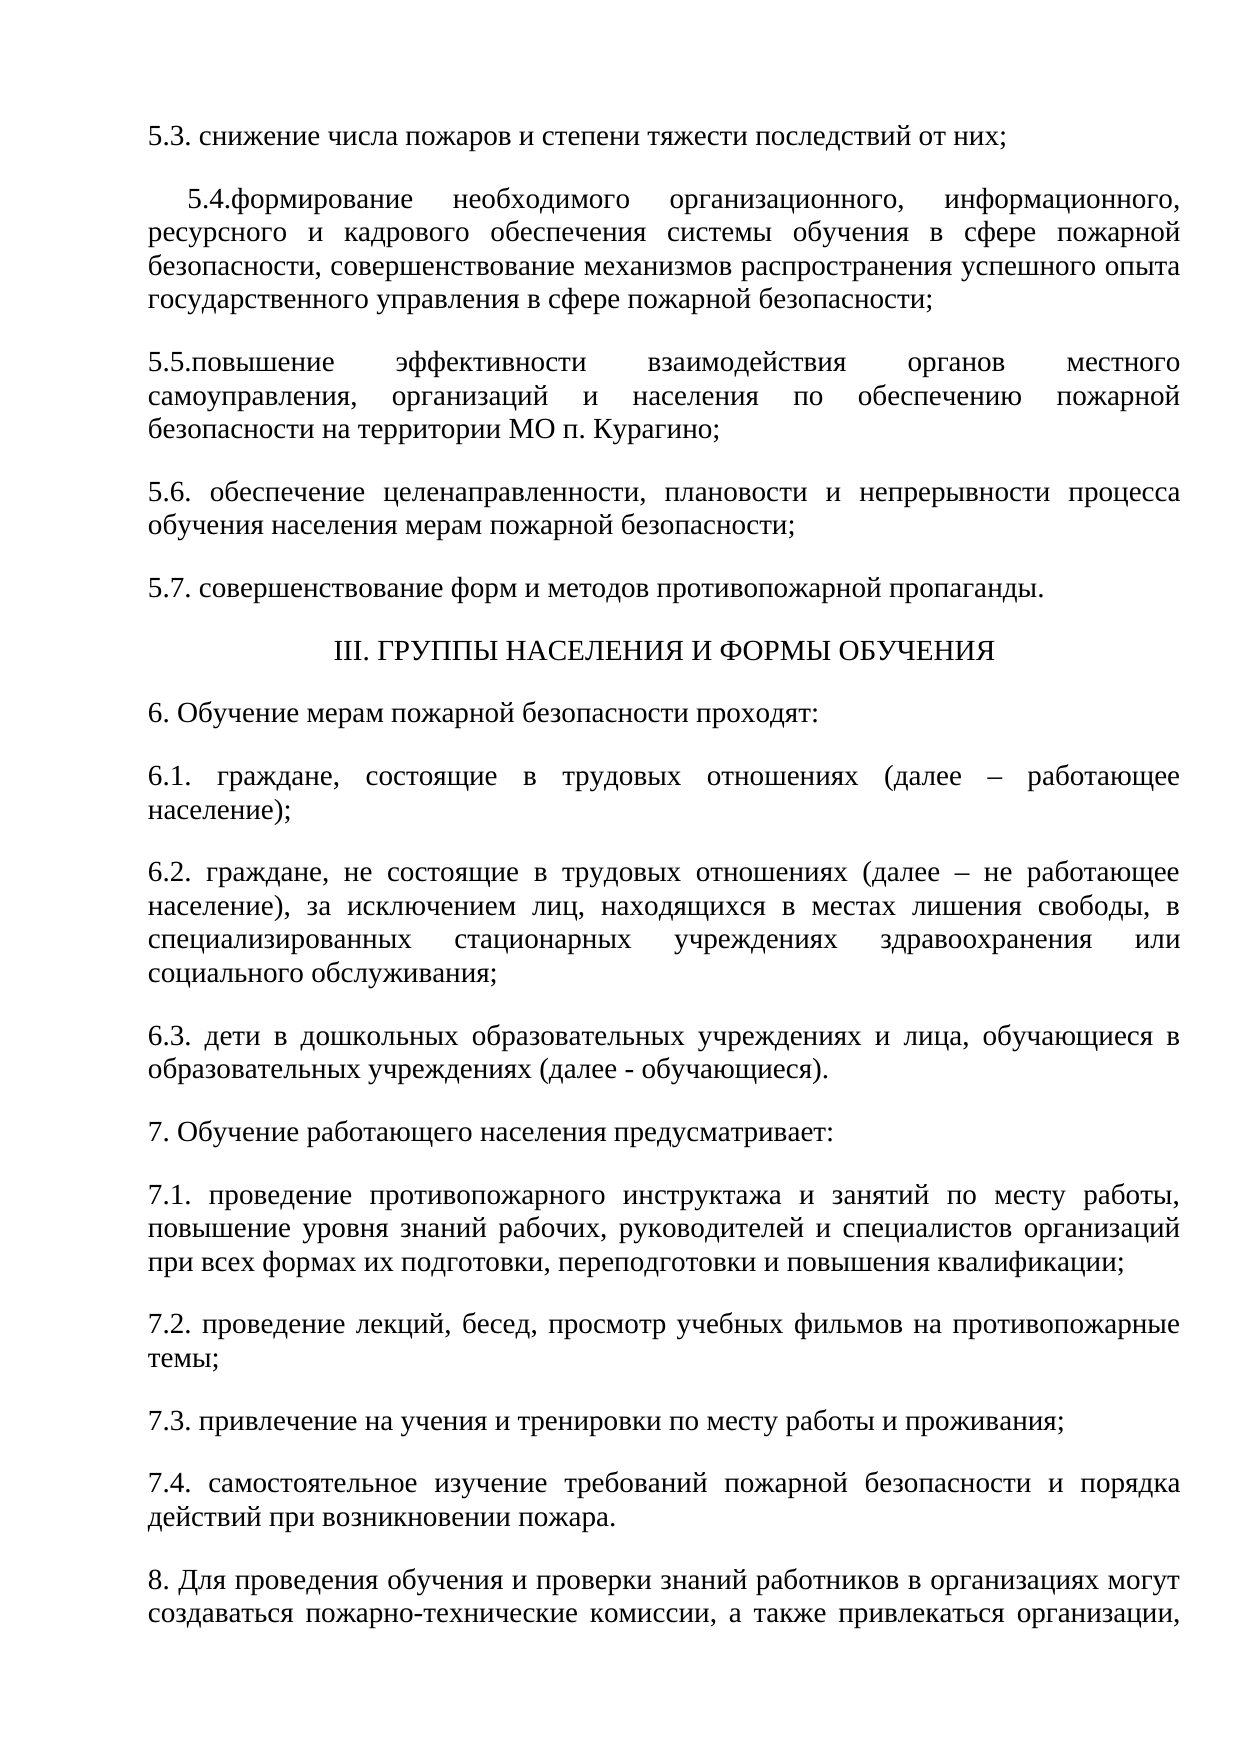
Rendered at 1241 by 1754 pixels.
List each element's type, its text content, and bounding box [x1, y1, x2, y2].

text 7.1. проведение противопожарного инструктажа и занятий по месту работы, повышение уровня знаний рабочих, руководителей и специалистов организаций при всех формах их подготовки, переподготовки и повышения квалификации; [148, 1177, 1181, 1277]
text 6.3. дети в дошкольных образовательных учреждениях и лица, обучающиеся в образовательных учреждениях (далее - обучающиеся). [148, 1018, 1181, 1085]
text 7.2. проведение лекций, бесед, просмотр учебных фильмов на противопожарные темы; [148, 1307, 1181, 1374]
text 7.3. привлечение на учения и тренировки по месту работы и проживания; [148, 1403, 1181, 1436]
text 5.6. обеспечение целенаправленности, плановости и непрерывности процесса обучения населения мерам пожарной безопасности; [148, 474, 1181, 541]
text III. ГРУППЫ НАСЕЛЕНИЯ И ФОРМЫ ОБУЧЕНИЯ [148, 633, 1181, 666]
text 7. Обучение работающего населения предусматривает: [148, 1114, 1181, 1148]
text 5.5.повышение эффективности взаимодействия органов местного самоуправления, организаций и населения по обеспечению пожарной безопасности на территории МО п. Курагино; [148, 344, 1181, 445]
text 7.4. самостоятельное изучение требований пожарной безопасности и порядка действий при возникновении пожара. [148, 1466, 1181, 1533]
text 5.7. совершенствование форм и методов противопожарной пропаганды. [148, 570, 1181, 604]
text 6. Обучение мерам пожарной безопасности проходят: [148, 696, 1181, 729]
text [148, 1562, 1181, 1629]
text 5.4.формирование необходимого организационного, информационного, ресурсного и кадрового обеспечения системы обучения в сфере пожарной безопасности, совершенствование механизмов распространения успешного опыта государственного управления в сфере пожарной безопасности; [148, 181, 1181, 315]
text 5.3. снижение числа пожаров и степени тяжести последствий от них; [148, 118, 1181, 152]
text 6.2. граждане, не состоящие в трудовых отношениях (далее – не работающее население), за исключением лиц, находящихся в местах лишения свободы, в специализированных стационарных учреждениях здравоохранения или социального обслуживания; [148, 854, 1181, 989]
text 6.1. граждане, состоящие в трудовых отношениях (далее – работающее население); [148, 758, 1181, 825]
